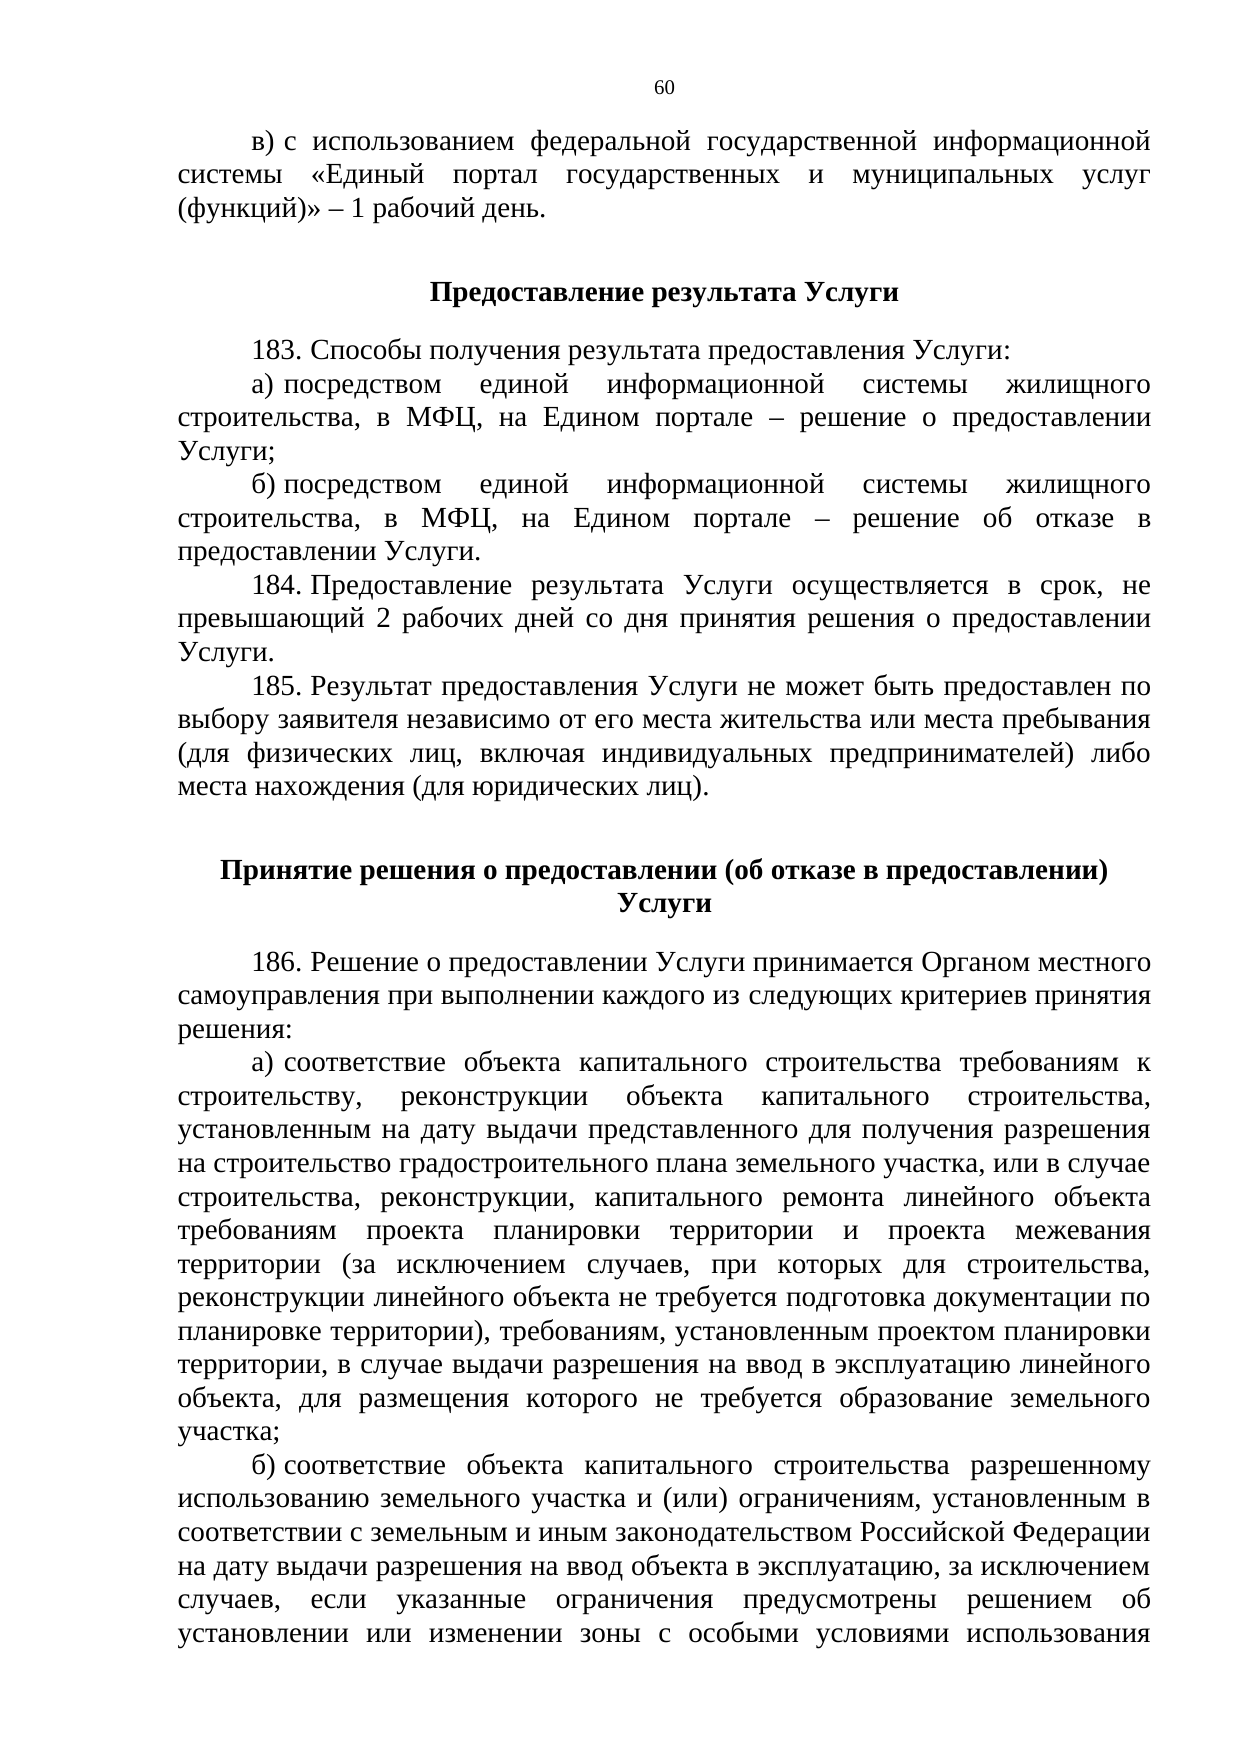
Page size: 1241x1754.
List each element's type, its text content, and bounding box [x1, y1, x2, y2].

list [177, 1447, 1152, 1648]
list Результат предоставления Услуги не может быть предоставлен по выбору заявителя независимо от его места жительства или места пребывания (для физических лиц, включая индивидуальных предпринимателей) либо места нахождения (для юридических лиц). [177, 668, 1152, 802]
list Предоставление результата Услуги осуществляется в срок, не превышающий 2 рабочих дней со дня принятия решения о предоставлении Услуги. [177, 567, 1152, 668]
list посредством единой информационной системы жилищного строительства, в МФЦ, на Едином портале – решение о предоставлении Услуги; [177, 366, 1152, 466]
list посредством единой информационной системы жилищного строительства, в МФЦ, на Едином портале – решение об отказе в предоставлении Услуги. [177, 466, 1152, 567]
list Способы получения результата предоставления Услуги: [177, 332, 1152, 366]
text Принятие решения о предоставлении (об отказе в предоставлении) Услуги [177, 852, 1152, 919]
list с использованием федеральной государственной информационной системы «Единый портал государственных и муниципальных услуг (функций)» – 1 рабочий день. [177, 123, 1152, 224]
list Решение о предоставлении Услуги принимается Органом местного самоуправления при выполнении каждого из следующих критериев принятия решения: [177, 944, 1152, 1044]
list соответствие объекта капитального строительства требованиям к строительству, реконструкции объекта капитального строительства, установленным на дату выдачи представленного для получения разрешения на строительство градостроительного плана земельного участка, или в случае строительства, реконструкции, капитального ремонта линейного объекта требованиям проекта планировки территории и проекта межевания территории (за исключением случаев, при которых для строительства, реконструкции линейного объекта не требуется подготовка документации по планировке территории), требованиям, установленным проектом планировки территории, в случае выдачи разрешения на ввод в эксплуатацию линейного объекта, для размещения которого не требуется образование земельного участка; [177, 1044, 1152, 1447]
text Предоставление результата Услуги [177, 274, 1152, 307]
